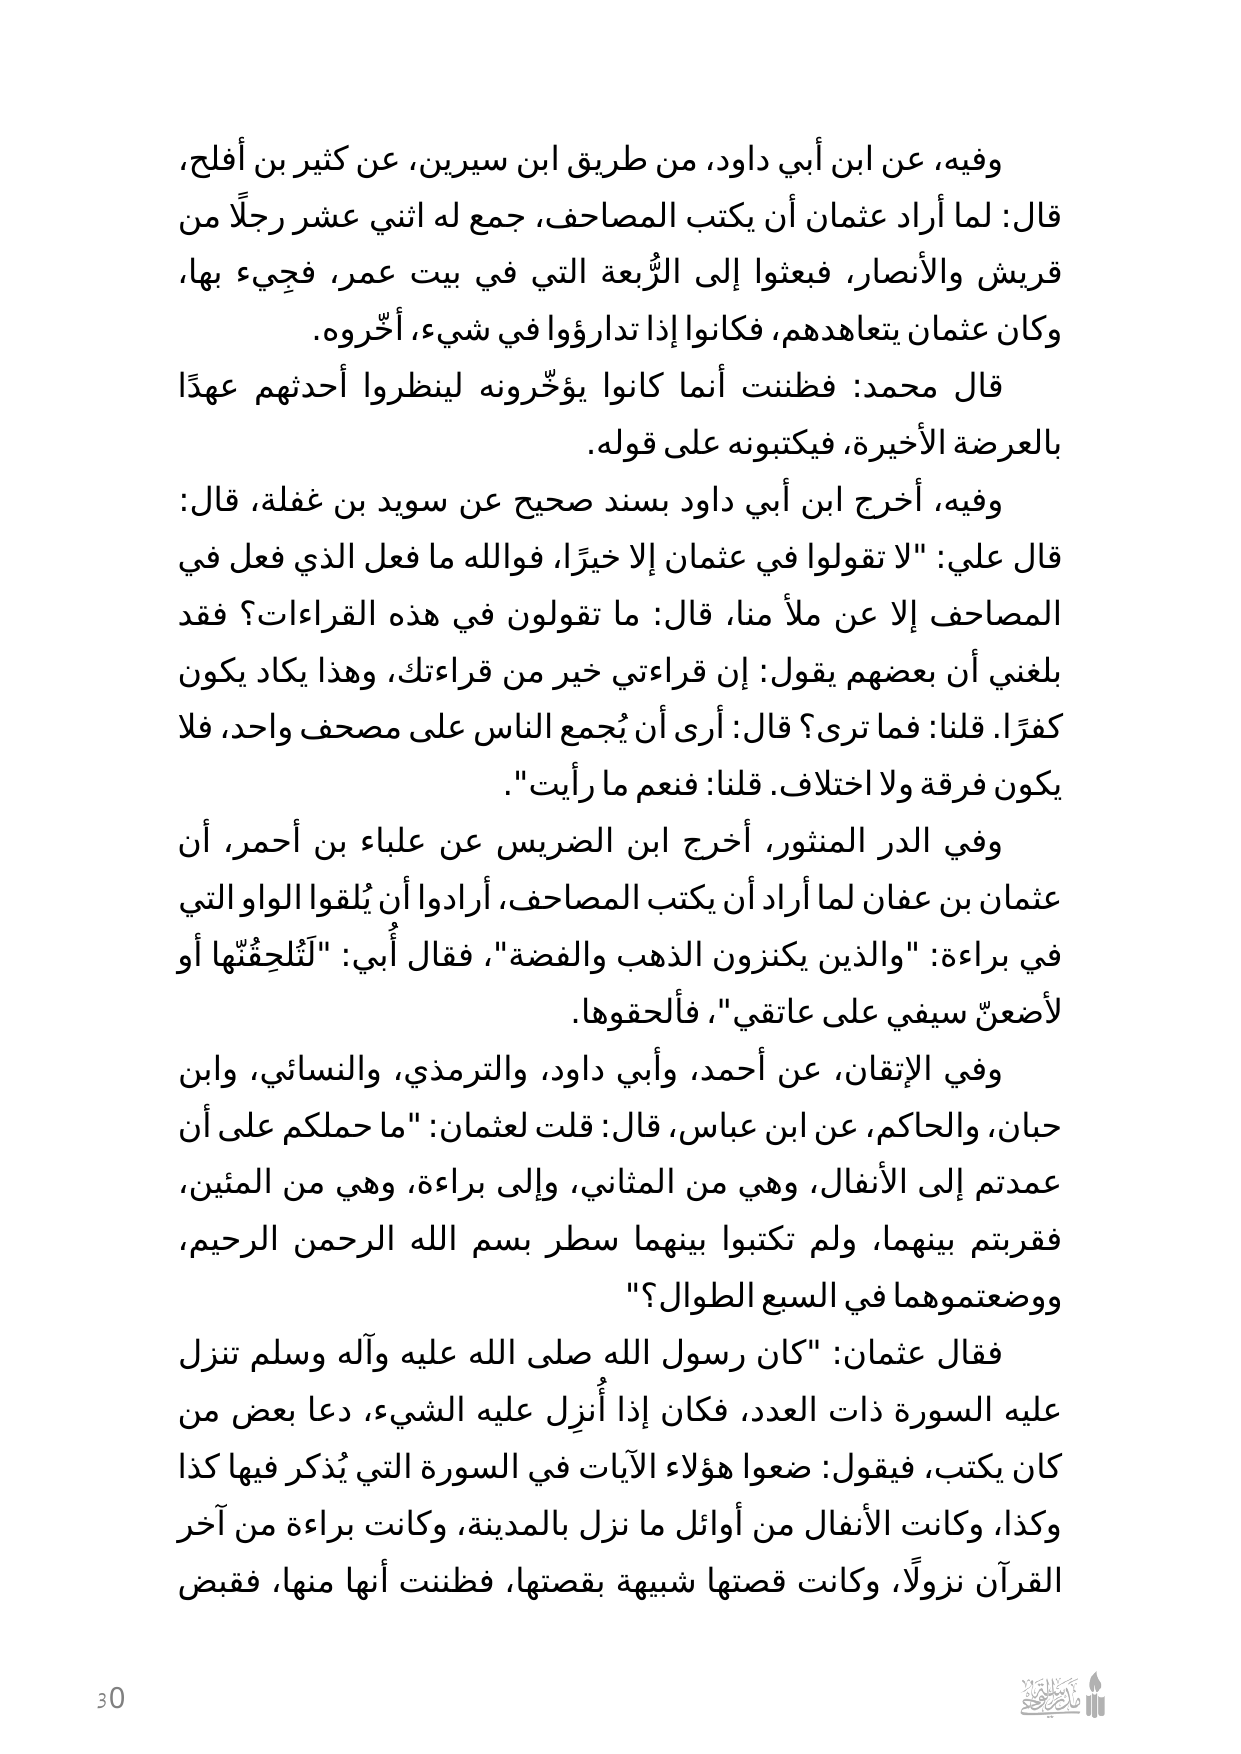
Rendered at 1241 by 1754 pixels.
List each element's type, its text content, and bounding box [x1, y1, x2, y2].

picture [1020, 1671, 1105, 1718]
text وفيه، أخرج ابن أبي داود بسند صحيح عن سويد بن غفلة، قال: قال علي: "لا تقولوا في عثمان إلا خيرًا، فوالله ما فعل الذي فعل في المصاحف إلا عن ملأ منا، قال: ما تقولون في هذه القراءات؟ فقد بلغني أن بعضهم يقول: إن قراءتي خير من قراءتك، وهذا يكاد يكون كفرًا. قلنا: فما ترى؟ قال: أرى أن يُجمع الناس على مصحف واحد، فلا يكون فرقة ولا اختلاف. قلنا: فنعم ما رأيت". [177, 477, 1063, 818]
text وفيه، عن ابن أبي داود، من طريق ابن سيرين، عن كثير بن أفلح، قال: لما أراد عثمان أن يكتب المصاحف، جمع له اثني عشر رجلًا من قريش والأنصار، فبعثوا إلى الرُّبعة التي في بيت عمر، فجِيء بها، وكان عثمان يتعاهدهم، فكانوا إذا تدارؤوا في شيء، أخّروه. [177, 136, 1063, 363]
text وفي الدر المنثور، أخرج ابن الضريس عن علباء بن أحمر، أن عثمان بن عفان لما أراد أن يكتب المصاحف، أرادوا أن يُلقوا الواو التي في براءة: "والذين يكنزون الذهب والفضة"، فقال أُبي: "لَتُلحِقُنّها أو لأضعنّ سيفي على عاتقي"، فألحقوها. [177, 818, 1063, 1046]
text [177, 1330, 1063, 1614]
text قال محمد: فظننت أنما كانوا يؤخّرونه لينظروا أحدثهم عهدًا بالعرضة الأخيرة، فيكتبونه على قوله. [177, 363, 1063, 477]
text وفي الإتقان، عن أحمد، وأبي داود، والترمذي، والنسائي، وابن حبان، والحاكم، عن ابن عباس، قال: قلت لعثمان: "ما حملكم على أن عمدتم إلى الأنفال، وهي من المثاني، وإلى براءة، وهي من المئين، فقربتم بينهما، ولم تكتبوا بينهما سطر بسم الله الرحمن الرحيم، ووضعتموهما في السبع الطوال؟" [177, 1046, 1063, 1330]
